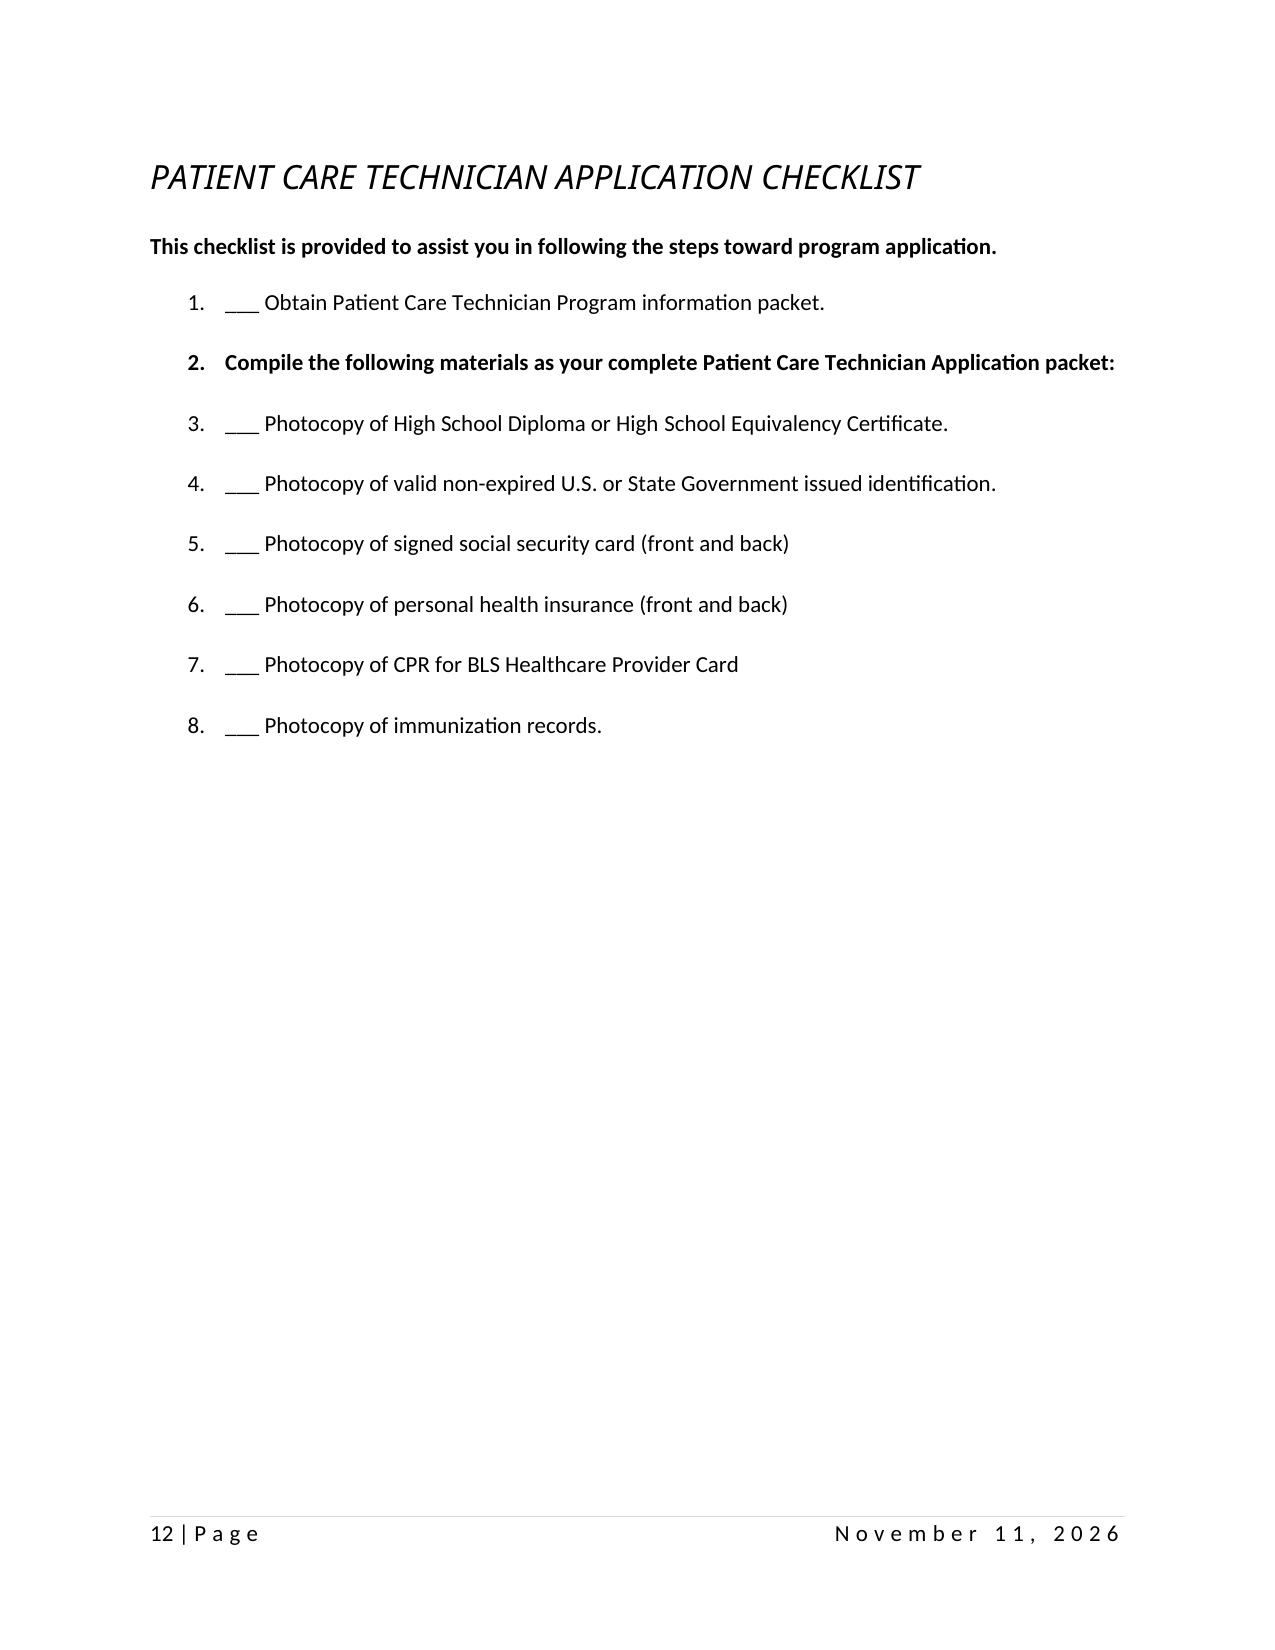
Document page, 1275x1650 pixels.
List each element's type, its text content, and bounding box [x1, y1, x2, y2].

text This checklist is provided to assist you in following the steps toward program application. [150, 232, 1125, 260]
list ___ Photocopy of valid non-expired U.S. or State Government issued identification. [187, 469, 1125, 497]
list ___ Photocopy of immunization records. [187, 711, 1125, 739]
list ___ Photocopy of High School Diploma or High School Equivalency Certificate. [187, 409, 1125, 437]
list ___ Photocopy of personal health insurance (front and back) [187, 590, 1125, 618]
list Compile the following materials as your complete Patient Care Technician Application packet: [187, 348, 1125, 376]
list ___ Obtain Patient Care Technician Program information packet. [187, 288, 1125, 316]
list ___ Photocopy of signed social security card (front and back) [187, 529, 1125, 558]
list ___ Photocopy of CPR for BLS Healthcare Provider Card [187, 650, 1125, 678]
subtitle PATIENT CARE TECHNICIAN APPLICATION CHECKLIST [150, 154, 1125, 199]
